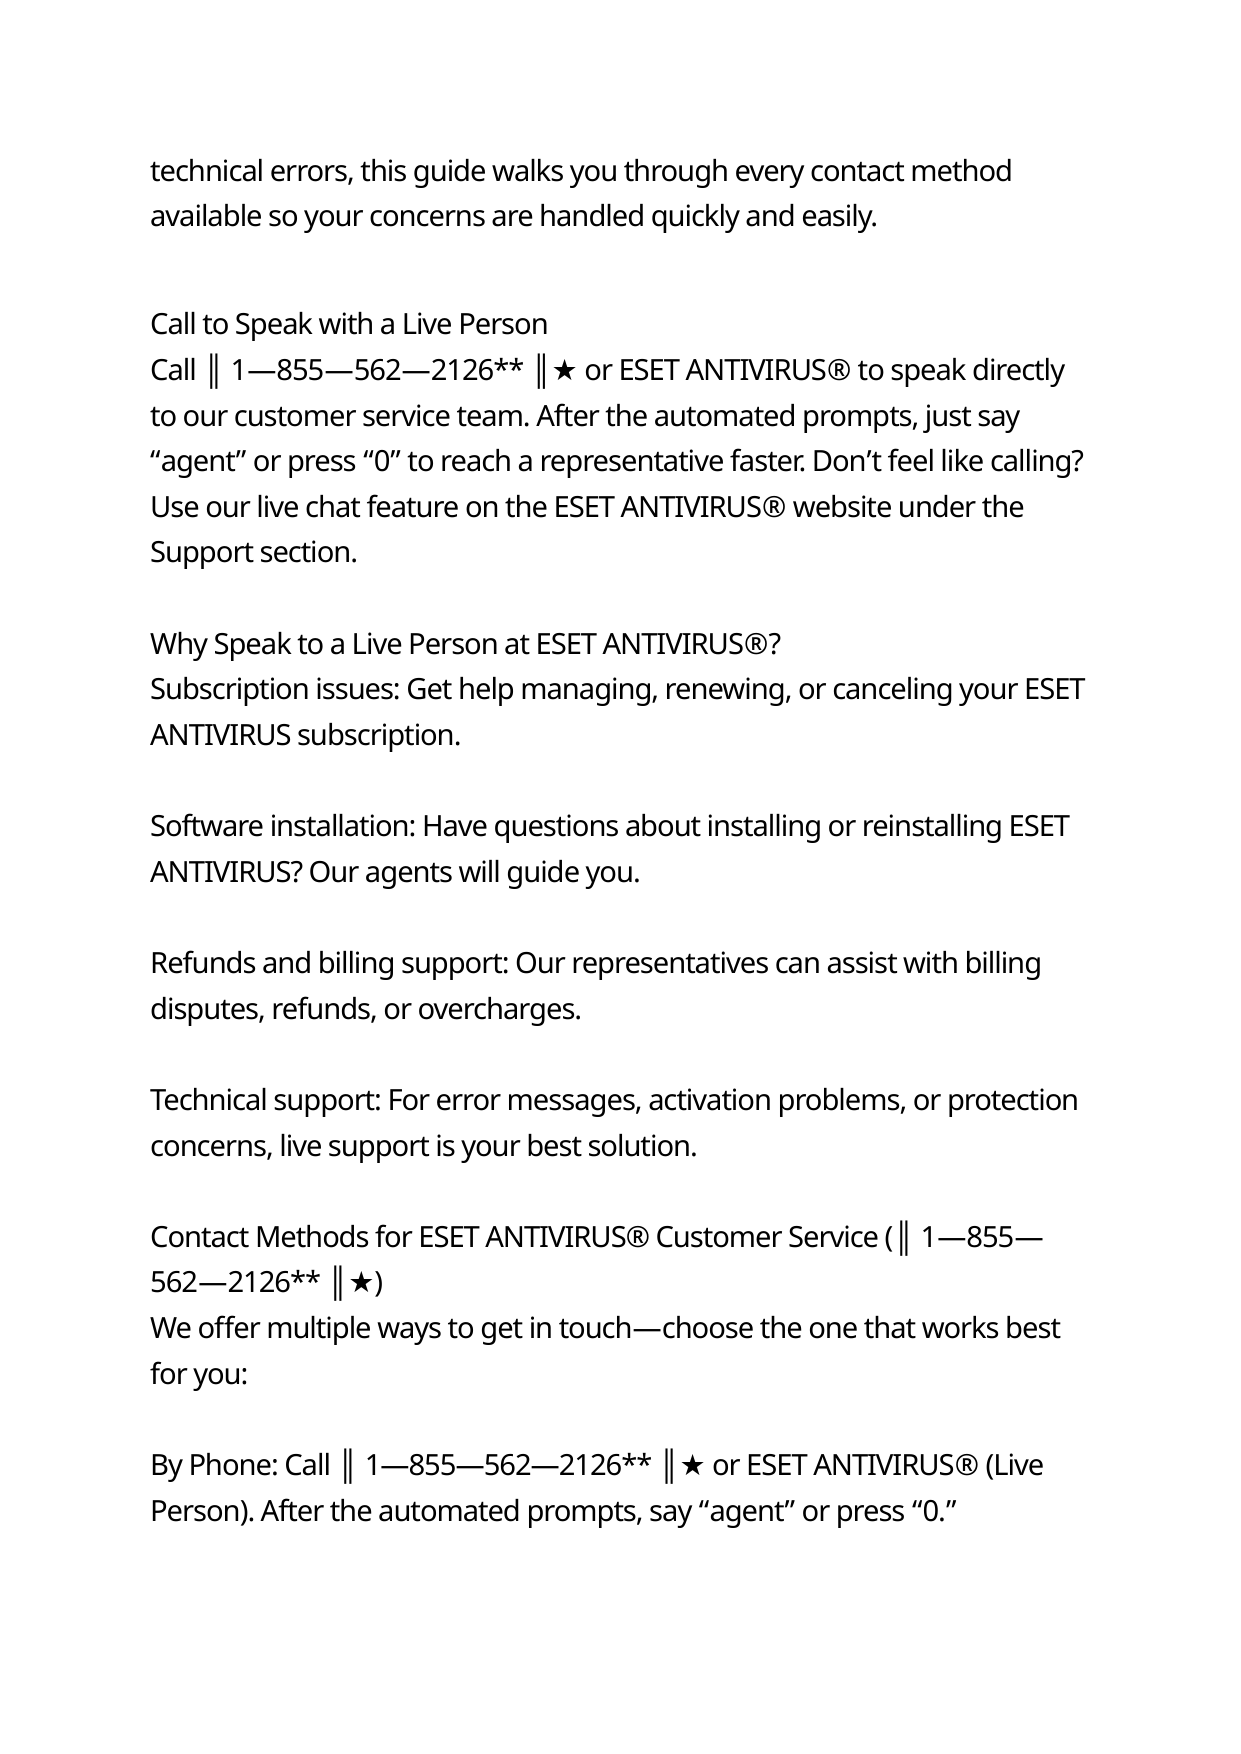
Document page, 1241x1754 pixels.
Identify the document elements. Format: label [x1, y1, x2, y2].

text [150, 258, 1090, 1575]
text [150, 150, 1090, 235]
